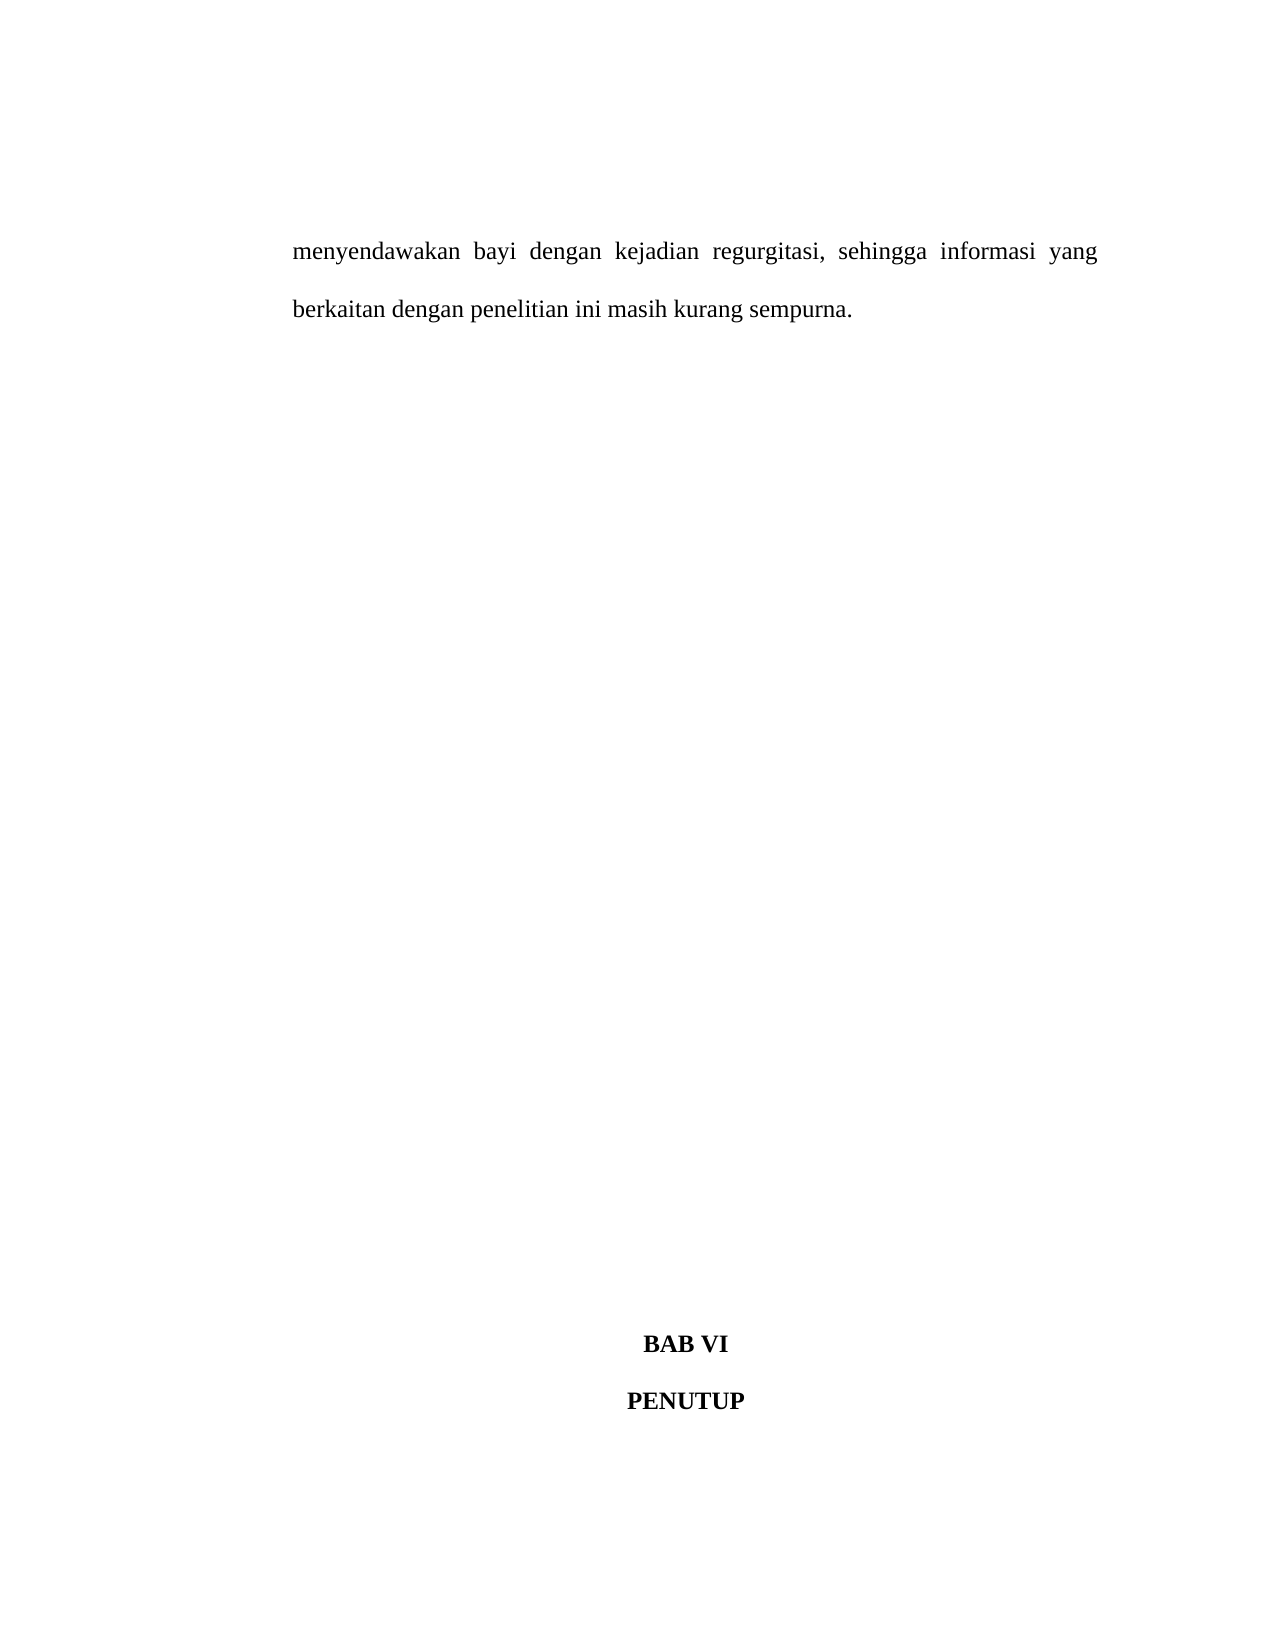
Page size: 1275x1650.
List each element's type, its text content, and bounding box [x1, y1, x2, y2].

text PENUTUP [274, 1386, 1098, 1415]
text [292, 236, 1098, 322]
text BAB VI [274, 1329, 1098, 1357]
